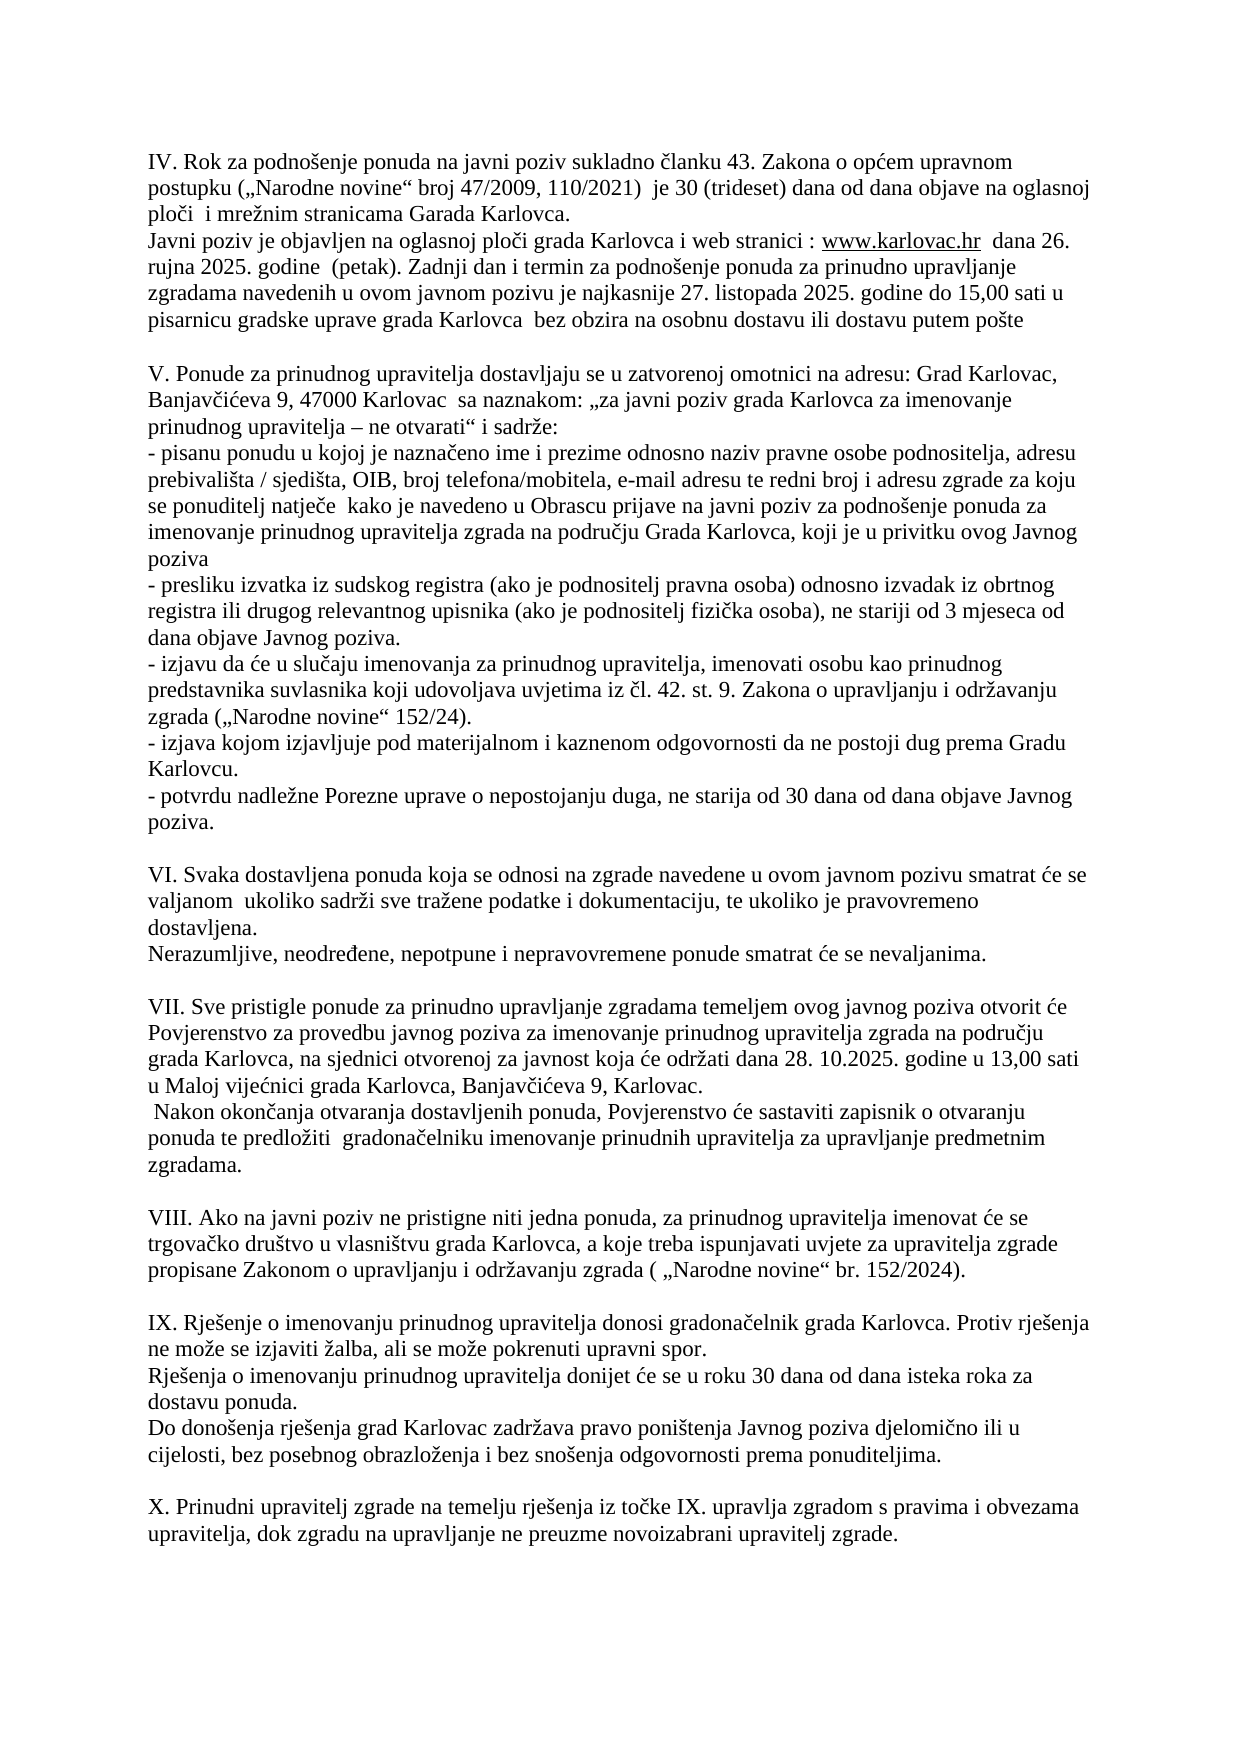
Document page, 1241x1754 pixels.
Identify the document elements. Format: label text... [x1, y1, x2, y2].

text - izjavu da će u slučaju imenovanja za prinudnog upravitelja, imenovati osobu kao prinudnog predstavnika suvlasnika koji udovoljava uvjetima iz čl. 42. st. 9. Zakona o upravljanju i održavanju zgrada („Narodne novine“ 152/24). [148, 650, 1093, 729]
text X. Prinudni upravitelj zgrade na temelju rješenja iz točke IX. upravlja zgradom s pravima i obvezama upravitelja, dok zgradu na upravljanje ne preuzme novoizabrani upravitelj zgrade. [148, 1493, 1093, 1546]
text VII. Sve pristigle ponude za prinudno upravljanje zgradama temeljem ovog javnog poziva otvorit će Povjerenstvo za provedbu javnog poziva za imenovanje prinudnog upravitelja zgrada na području grada Karlovca, na sjednici otvorenoj za javnost koja će održati dana 28. 10.2025. godine u 13,00 sati u Maloj vijećnici grada Karlovca, Banjavčićeva 9, Karlovac. [148, 993, 1093, 1098]
text IX. Rješenje o imenovanju prinudnog upravitelja donosi gradonačelnik grada Karlovca. Protiv rješenja ne može se izjaviti žalba, ali se može pokrenuti upravni spor. [148, 1309, 1093, 1362]
text - pisanu ponudu u kojoj je naznačeno ime i prezime odnosno naziv pravne osobe podnositelja, adresu prebivališta / sjedišta, OIB, broj telefona/mobitela, e-mail adresu te redni broj i adresu zgrade za koju se ponuditelj natječe kako je navedeno u Obrascu prijave na javni poziv za podnošenje ponuda za imenovanje prinudnog upravitelja zgrada na području Grada Karlovca, koji je u privitku ovog Javnog poziva [148, 439, 1093, 571]
text - potvrdu nadležne Porezne uprave o nepostojanju duga, ne starija od 30 dana od dana objave Javnog poziva. [148, 782, 1093, 834]
text VI. Svaka dostavljena ponuda koja se odnosi na zgrade navedene u ovom javnom pozivu smatrat će se valjanom ukoliko sadrži sve tražene podatke i dokumentaciju, te ukoliko je pravovremeno dostavljena. [148, 861, 1093, 940]
text - presliku izvatka iz sudskog registra (ako je podnositelj pravna osoba) odnosno izvadak iz obrtnog registra ili drugog relevantnog upisnika (ako je podnositelj fizička osoba), ne stariji od 3 mjeseca od dana objave Javnog poziva. [148, 571, 1093, 650]
text Nerazumljive, neodređene, nepotpune i nepravovremene ponude smatrat će se nevaljanima. [148, 940, 1093, 966]
text Javni poziv je objavljen na oglasnoj ploči grada Karlovca i web stranici : www.karlovac.hr dana 26. rujna 2025. godine (petak). Zadnji dan i termin za podnošenje ponuda za prinudno upravljanje zgradama navedenih u ovom javnom pozivu je najkasnije 27. listopada 2025. godine do 15,00 sati u pisarnicu gradske uprave grada Karlovca bez obzira na osobnu dostavu ili dostavu putem pošte [148, 227, 1093, 332]
text Nakon okončanja otvaranja dostavljenih ponuda, Povjerenstvo će sastaviti zapisnik o otvaranju ponuda te predložiti gradonačelniku imenovanje prinudnih upravitelja za upravljanje predmetnim zgradama. [148, 1098, 1093, 1177]
text Do donošenja rješenja grad Karlovac zadržava pravo poništenja Javnog poziva djelomično ili u cijelosti, bez posebnog obrazloženja i bez snošenja odgovornosti prema ponuditeljima. [148, 1414, 1093, 1467]
text IV. Rok za podnošenje ponuda na javni poziv sukladno članku 43. Zakona o općem upravnom postupku („Narodne novine“ broj 47/2009, 110/2021) je 30 (trideset) dana od dana objave na oglasnoj ploči i mrežnim stranicama Garada Karlovca. [148, 148, 1093, 227]
text - izjava kojom izjavljuje pod materijalnom i kaznenom odgovornosti da ne postoji dug prema Gradu Karlovcu. [148, 729, 1093, 782]
text VIII. Ako na javni poziv ne pristigne niti jedna ponuda, za prinudnog upravitelja imenovat će se trgovačko društvo u vlasništvu grada Karlovca, a koje treba ispunjavati uvjete za upravitelja zgrade propisane Zakonom o upravljanju i održavanju zgrada ( „Narodne novine“ br. 152/2024). [148, 1203, 1093, 1283]
text Rješenja o imenovanju prinudnog upravitelja donijet će se u roku 30 dana od dana isteka roka za dostavu ponuda. [148, 1362, 1093, 1414]
text V. Ponude za prinudnog upravitelja dostavljaju se u zatvorenoj omotnici na adresu: Grad Karlovac, Banjavčićeva 9, 47000 Karlovac sa naznakom: „za javni poziv grada Karlovca za imenovanje prinudnog upravitelja – ne otvarati“ i sadrže: [148, 360, 1093, 439]
